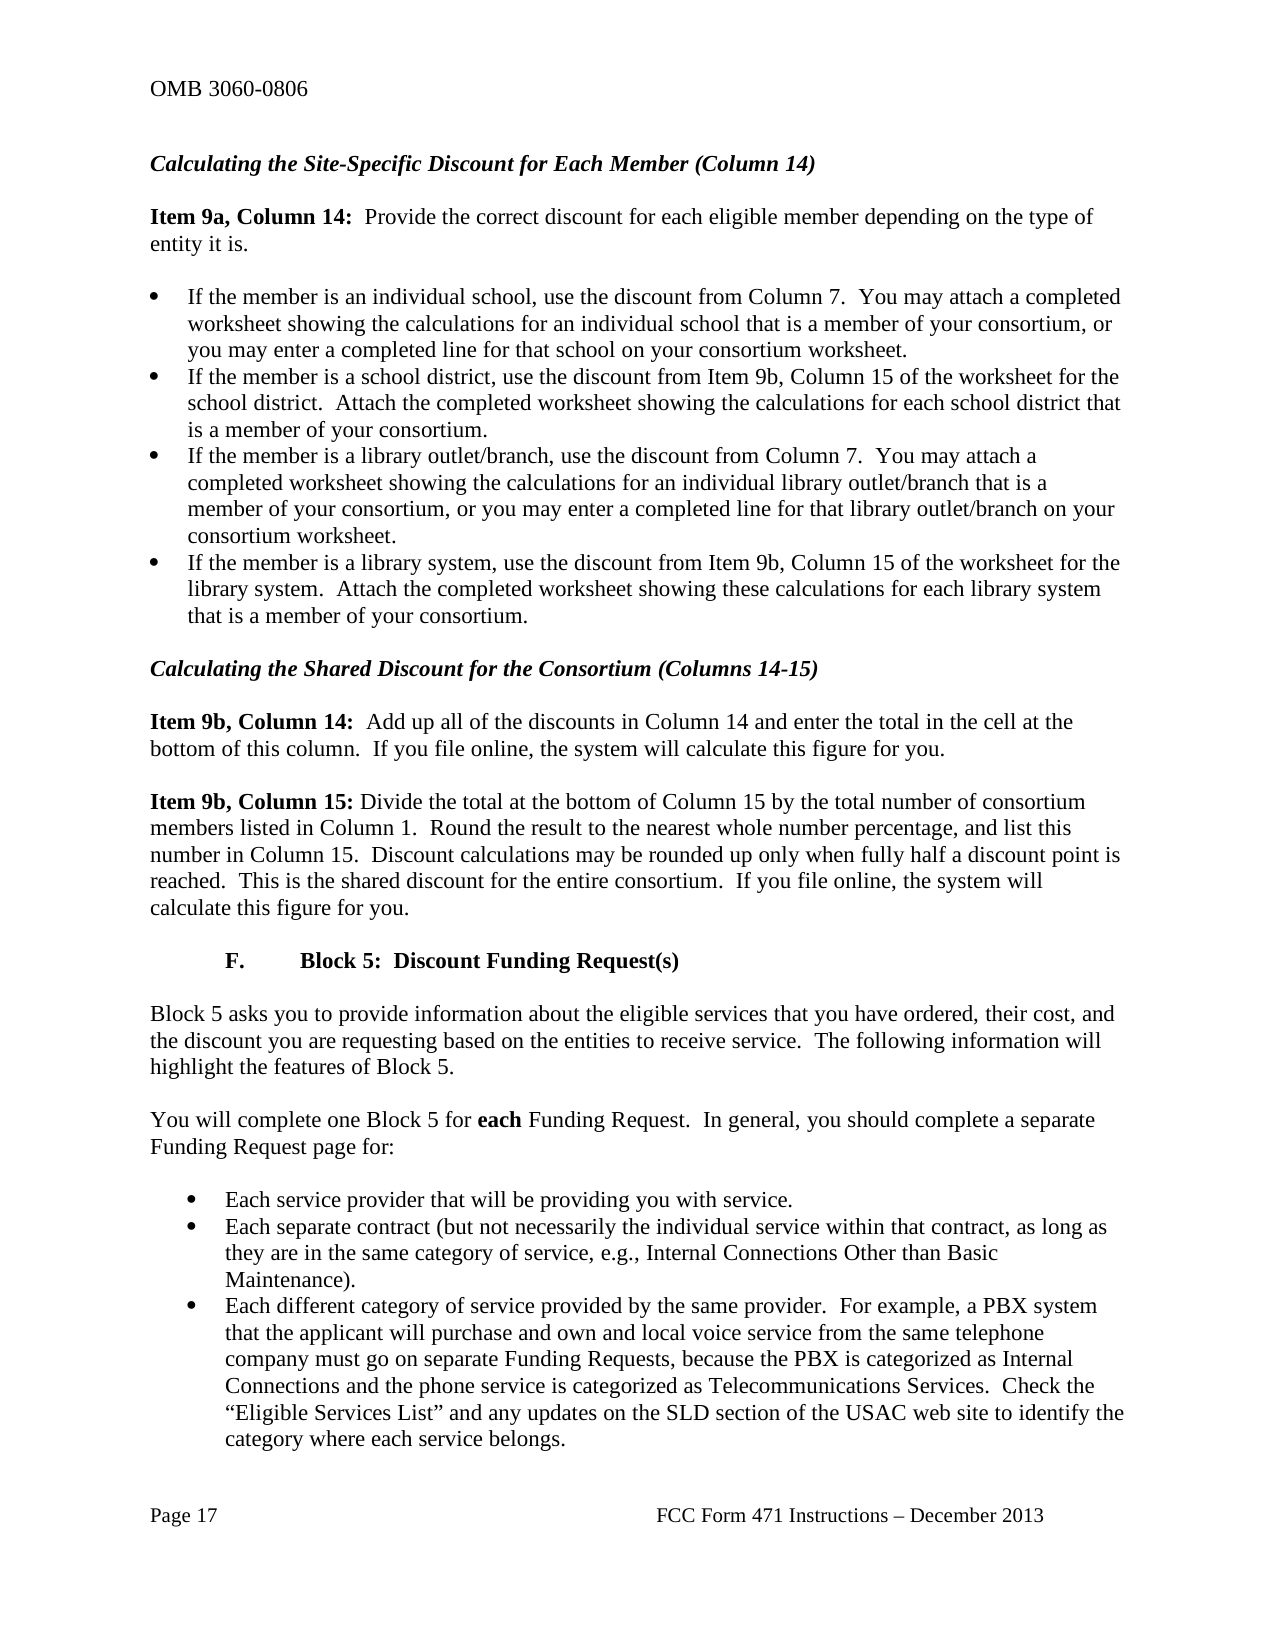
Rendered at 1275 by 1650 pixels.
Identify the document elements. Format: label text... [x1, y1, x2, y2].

list Calculating the Site-Specific Discount for Each Member (Column 14) [150, 150, 1125, 177]
list Each different category of service provided by the same provider. For example, a PBX system that the applicant will purchase and own and local voice service from the same telephone company must go on separate Funding Requests, because the PBX is categorized as Internal Connections and the phone service is categorized as Telecommunications Services. Check the “Eligible Services List” and any updates on the SLD section of the USAC web site to identify the category where each service belongs. [187, 1292, 1125, 1452]
list If the member is a library outlet/branch, use the discount from Column 7. You may attach a completed worksheet showing the calculations for an individual library outlet/branch that is a member of your consortium, or you may enter a completed line for that library outlet/branch on your consortium worksheet. [150, 442, 1125, 548]
text You will complete one Block 5 for each Funding Request. In general, you should complete a separate Funding Request page for: [150, 1106, 1125, 1159]
list Item 9b, Column 15: Divide the total at the bottom of Column 15 by the total number of consortium members listed in Column 1. Round the result to the nearest whole number percentage, and list this number in Column 15. Discount calculations may be rounded up only when fully half a discount point is reached. This is the shared discount for the entire consortium. If you file online, the system will calculate this figure for you. [150, 787, 1125, 920]
list If the member is a library system, use the discount from Item 9b, Column 15 of the worksheet for the library system. Attach the completed worksheet showing these calculations for each library system that is a member of your consortium. [150, 548, 1125, 628]
text Item 9b, Column 14: Add up all of the discounts in Column 14 and enter the total in the cell at the bottom of this column. If you file online, the system will calculate this figure for you. [150, 708, 1125, 761]
text Calculating the Shared Discount for the Consortium (Columns 14-15) [150, 655, 1125, 681]
list Each service provider that will be providing you with service. [187, 1186, 1125, 1212]
text Block 5 asks you to provide information about the eligible services that you have ordered, their cost, and the discount you are requesting based on the entities to receive service. The following information will highlight the features of Block 5. [150, 1000, 1125, 1080]
list Each separate contract (but not necessarily the individual service within that contract, as long as they are in the same category of service, e.g., Internal Connections Other than Basic Maintenance). [187, 1212, 1125, 1292]
list F. Block 5: Discount Funding Request(s) [150, 947, 1125, 973]
text Item 9a, Column 14: Provide the correct discount for each eligible member depending on the type of entity it is. [150, 203, 1125, 256]
list If the member is a school district, use the discount from Item 9b, Column 15 of the worksheet for the school district. Attach the completed worksheet showing the calculations for each school district that is a member of your consortium. [150, 362, 1125, 442]
list If the member is an individual school, use the discount from Column 7. You may attach a completed worksheet showing the calculations for an individual school that is a member of your consortium, or you may enter a completed line for that school on your consortium worksheet. [150, 283, 1125, 362]
